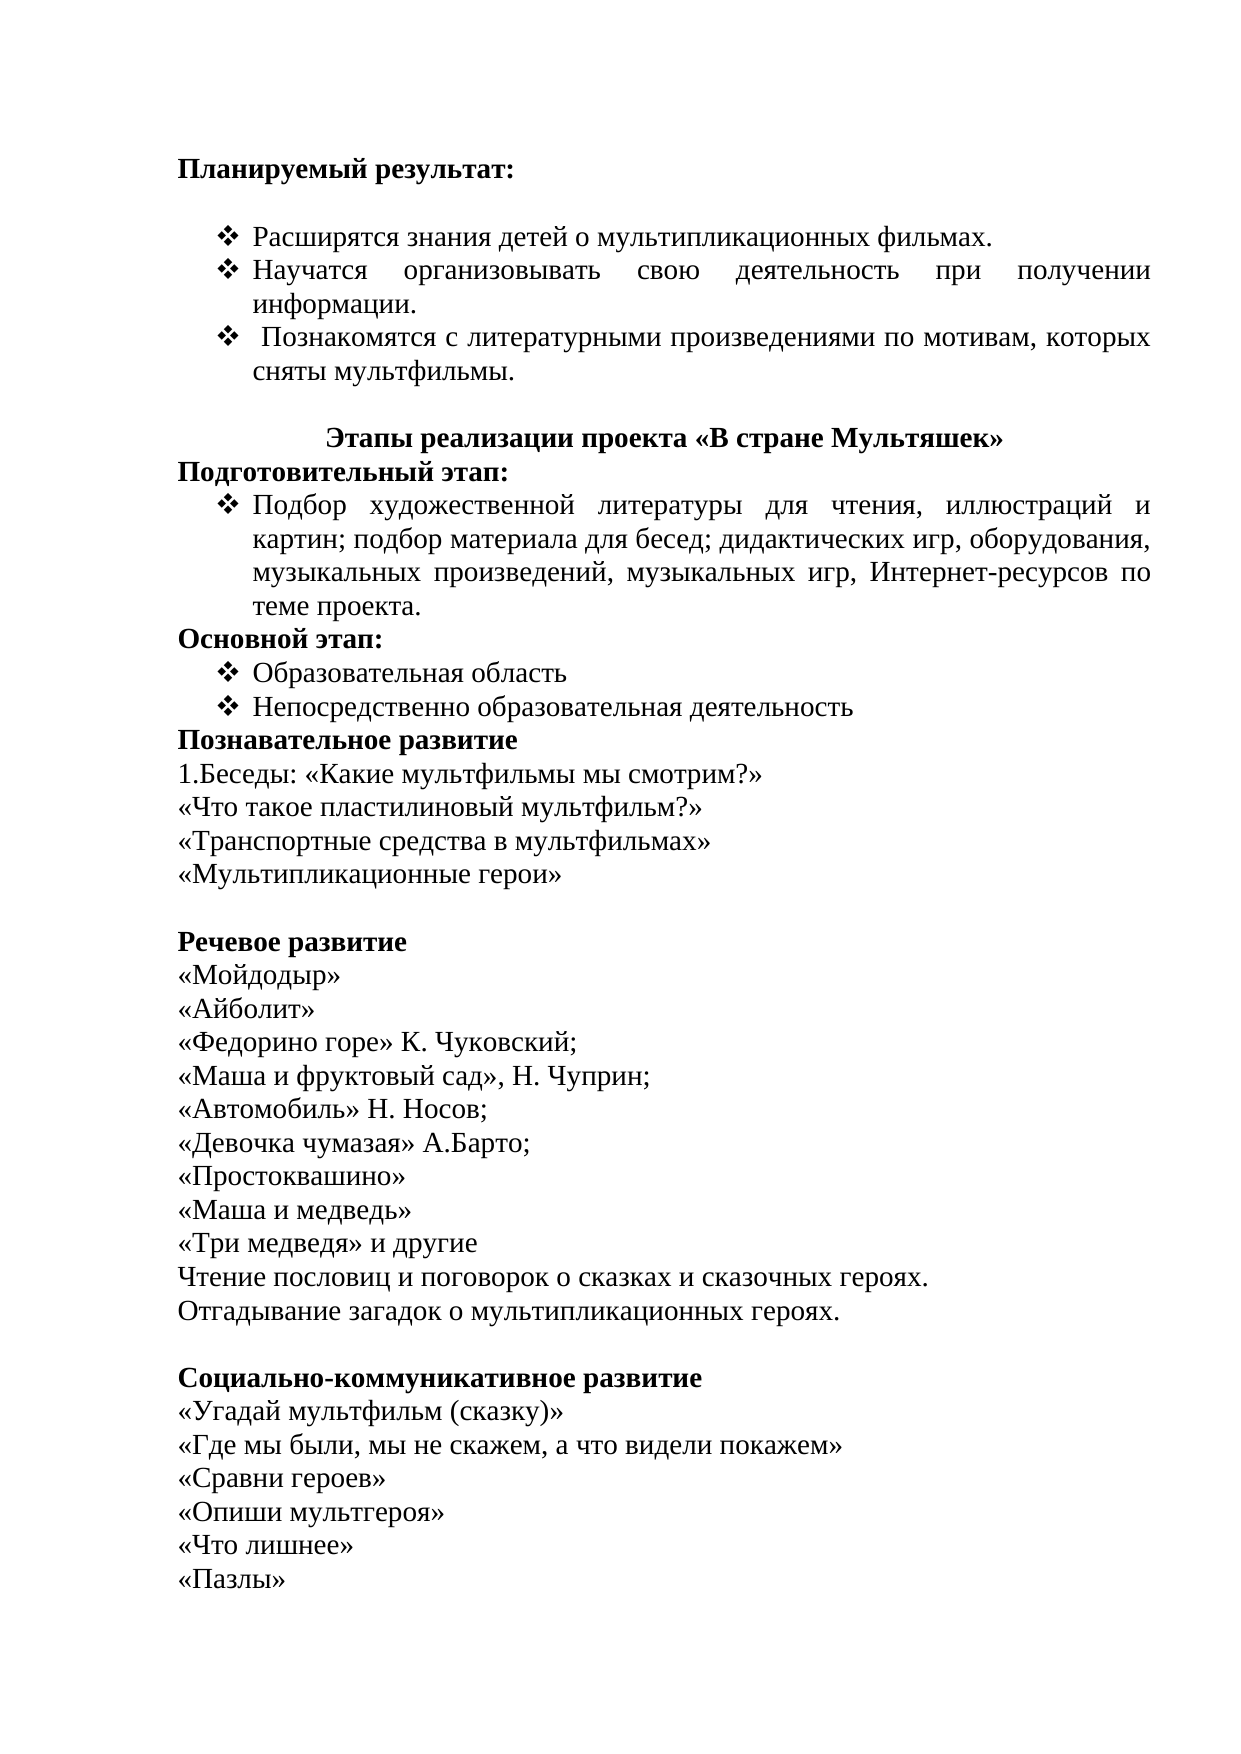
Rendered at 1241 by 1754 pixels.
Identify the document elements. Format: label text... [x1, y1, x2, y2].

text «Мойдодыр» [177, 957, 1152, 991]
text «Маша и фруктовый сад», Н. Чуприн; [177, 1058, 1152, 1091]
text «Транспортные средства в мультфильмах» [177, 823, 1152, 857]
text Этапы реализации проекта «В стране Мультяшек» [177, 420, 1152, 454]
text 1.Беседы: «Какие мультфильмы мы смотрим?» [177, 756, 1152, 789]
text Планируемый результат: [177, 152, 1152, 185]
text Социально-коммуникативное развитие [177, 1360, 1152, 1393]
list Образовательная область [215, 655, 1152, 689]
text «Девочка чумазая» А.Барто; [177, 1125, 1152, 1158]
text «Пазлы» [177, 1561, 1152, 1594]
list Непосредственно образовательная деятельность [215, 689, 1152, 722]
text «Мультипликационные герои» [177, 857, 1152, 890]
text «Айболит» [177, 991, 1152, 1024]
list Познакомятся с литературными произведениями по мотивам, которых сняты мультфильмы. [215, 319, 1152, 387]
text «Сравни героев» [177, 1460, 1152, 1494]
text Чтение пословиц и поговорок о сказках и сказочных героях. [177, 1259, 1152, 1293]
text Отгадывание загадок о мультипликационных героях. [177, 1293, 1152, 1326]
text «Что лишнее» [177, 1527, 1152, 1561]
text «Федорино горе» К. Чуковский; [177, 1024, 1152, 1058]
text «Простоквашино» [177, 1158, 1152, 1192]
text Речевое развитие [177, 924, 1152, 957]
text Познавательное развитие [177, 722, 1152, 756]
text Основной этап: [177, 622, 1152, 655]
text «Угадай мультфильм (сказку)» [177, 1393, 1152, 1427]
text «Что такое пластилиновый мультфильм?» [177, 789, 1152, 823]
text Подготовительный этап: [177, 454, 1152, 487]
list Расширятся знания детей о мультипликационных фильмах. [215, 219, 1152, 252]
text «Маша и медведь» [177, 1192, 1152, 1226]
text «Где мы были, мы не скажем, а что видели покажем» [177, 1427, 1152, 1460]
text «Автомобиль» Н. Носов; [177, 1091, 1152, 1125]
list Научатся организовывать свою деятельность при получении информации. [215, 252, 1152, 319]
text «Опиши мультгероя» [177, 1494, 1152, 1527]
text «Три медведя» и другие [177, 1226, 1152, 1259]
list Подбор художественной литературы для чтения, иллюстраций и картин; подбор материала для бесед; дидактических игр, оборудования, музыкальных произведений, музыкальных игр, Интернет-ресурсов по теме проекта. [215, 487, 1152, 622]
